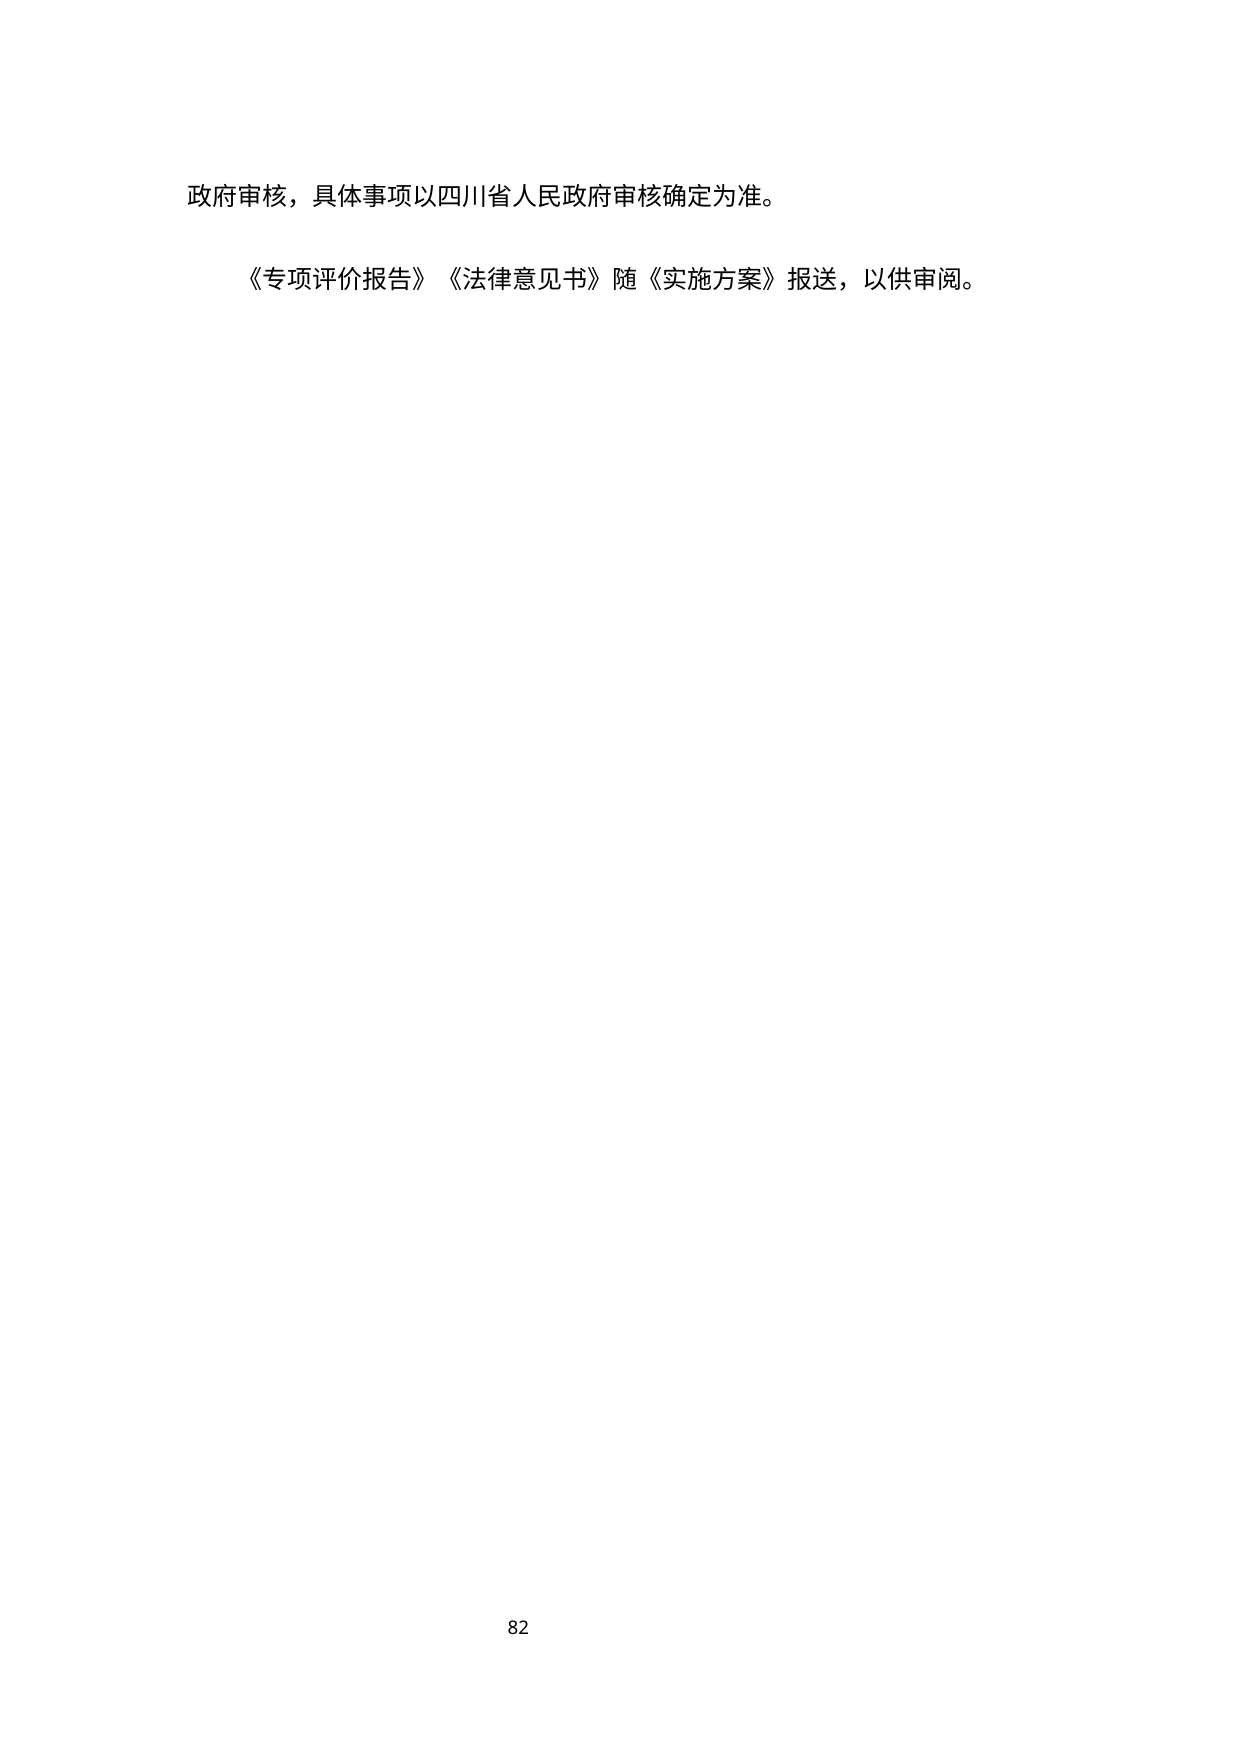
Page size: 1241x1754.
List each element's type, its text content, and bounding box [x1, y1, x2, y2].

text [187, 162, 1053, 227]
text 《专项评价报告》《法律意见书》随《实施方案》报送，以供审阅。 [187, 245, 1053, 310]
